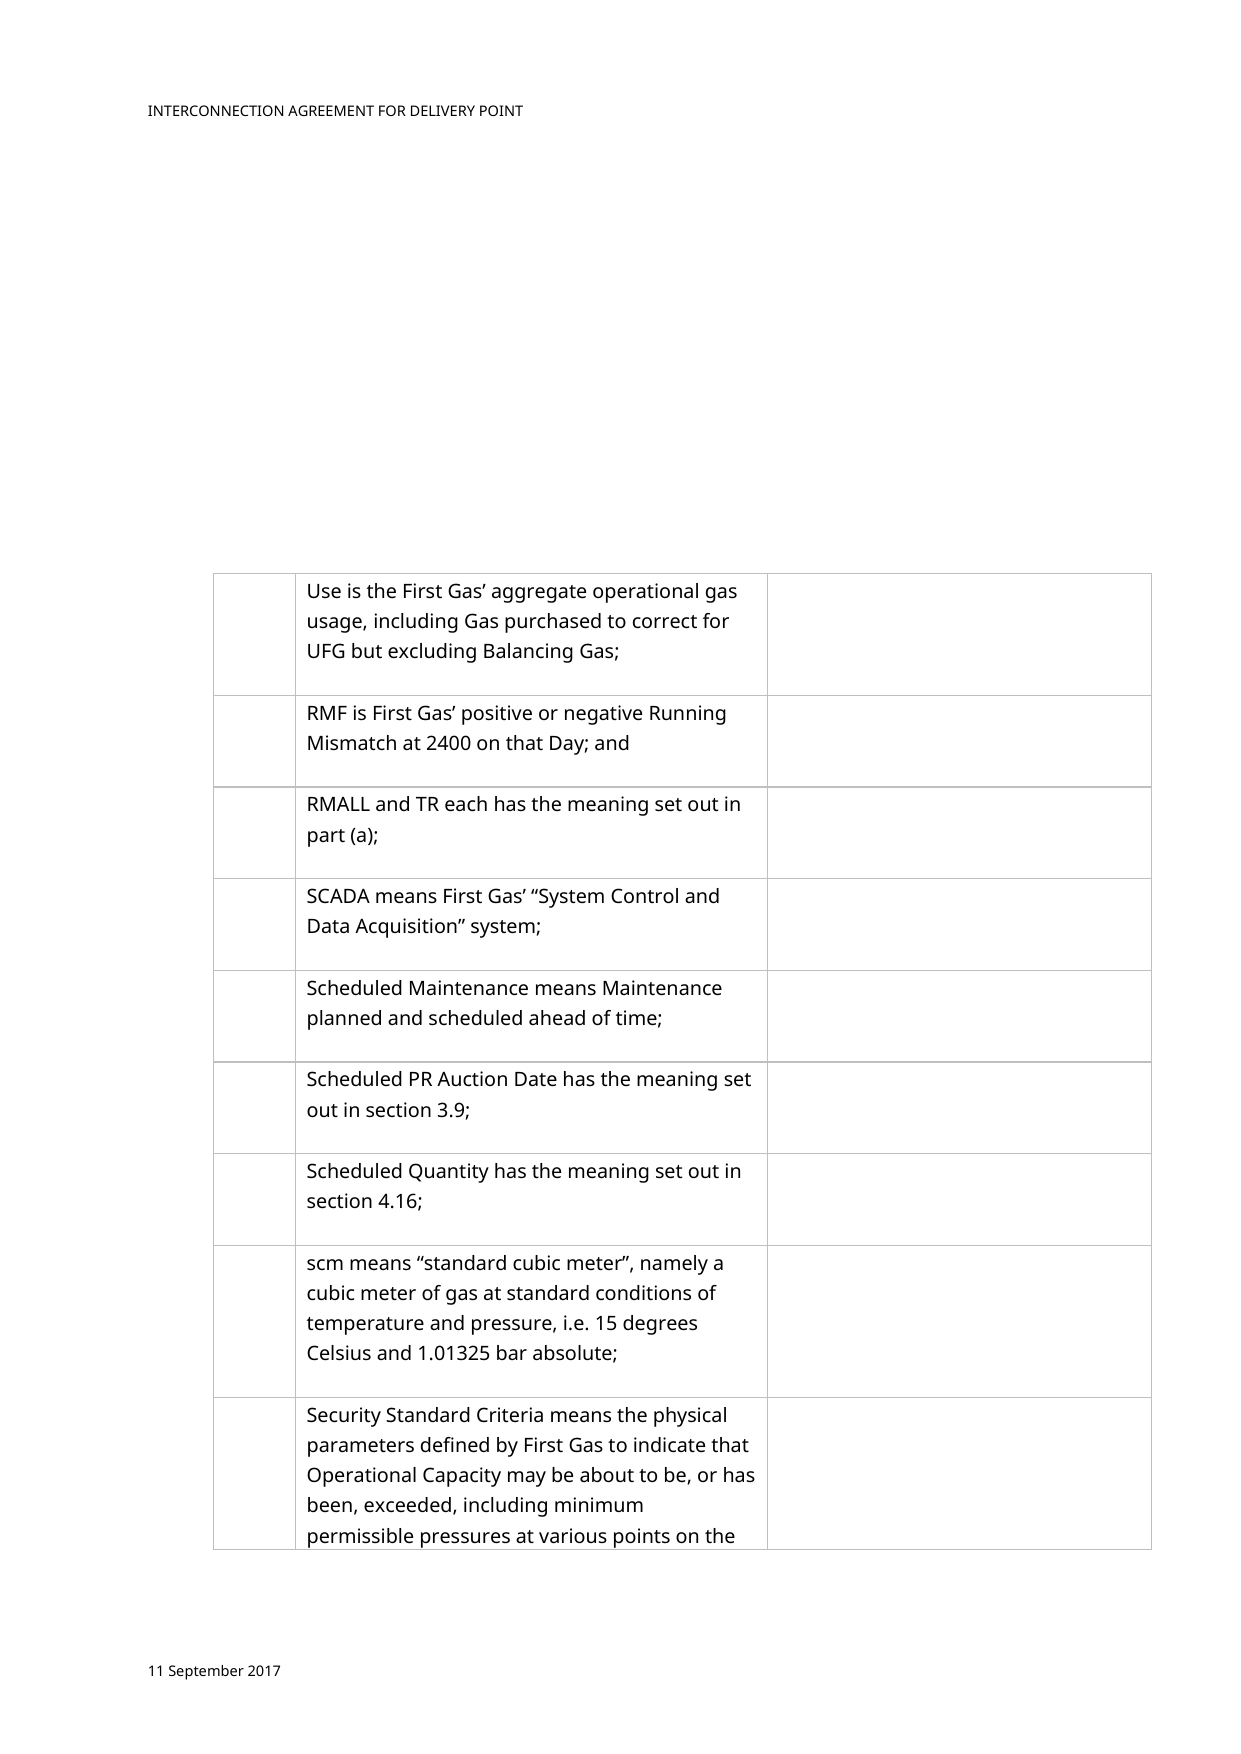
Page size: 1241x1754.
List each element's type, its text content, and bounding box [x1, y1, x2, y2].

table_cell Scheduled Maintenance means Maintenance planned and scheduled ahead of time; [296, 971, 767, 1061]
table_cell RMF is First Gas’ positive or negative Running Mismatch at 2400 on that Day; and [296, 696, 767, 786]
table_cell Scheduled PR Auction Date has the meaning set out in section 3.9; [296, 1063, 767, 1153]
table_cell [214, 1154, 295, 1245]
table_cell [768, 574, 1151, 695]
table_cell [768, 788, 1151, 878]
table_cell [214, 574, 295, 695]
table_cell [214, 1398, 295, 1549]
table_cell [214, 971, 295, 1061]
table_cell [768, 879, 1151, 970]
table_cell Use is the First Gas’ aggregate operational gas usage, including Gas purchased to correct for UFG but excluding Balancing Gas; [296, 574, 767, 695]
table_cell scm means “standard cubic meter”, namely a cubic meter of gas at standard conditions of temperature and pressure, i.e. 15 degrees Celsius and 1.01325 bar absolute; [296, 1246, 767, 1397]
table_cell [768, 971, 1151, 1061]
table_cell RMALL and TR each has the meaning set out in part (a); [296, 788, 767, 878]
table_cell [768, 1246, 1151, 1397]
table_cell Security Standard Criteria means the physical parameters defined by First Gas to indicate that Operational Capacity may be about to be, or has been, exceeded, including minimum permissible pressures at various points on the Transmission System (PMIN) and the projected minimum time to reach any such a pressure (TMIN); [296, 1398, 767, 1549]
table_cell [768, 1398, 1151, 1549]
table_cell [214, 1063, 295, 1153]
table_cell [214, 696, 295, 786]
table_cell SCADA means First Gas’ “System Control and Data Acquisition” system; [296, 879, 767, 970]
table_cell Scheduled Quantity has the meaning set out in section 4.16; [296, 1154, 767, 1245]
table_cell [214, 788, 295, 878]
table_cell [768, 1154, 1151, 1245]
table_cell [768, 696, 1151, 786]
table_cell [214, 879, 295, 970]
table_cell [214, 1246, 295, 1397]
table_cell [768, 1063, 1151, 1153]
